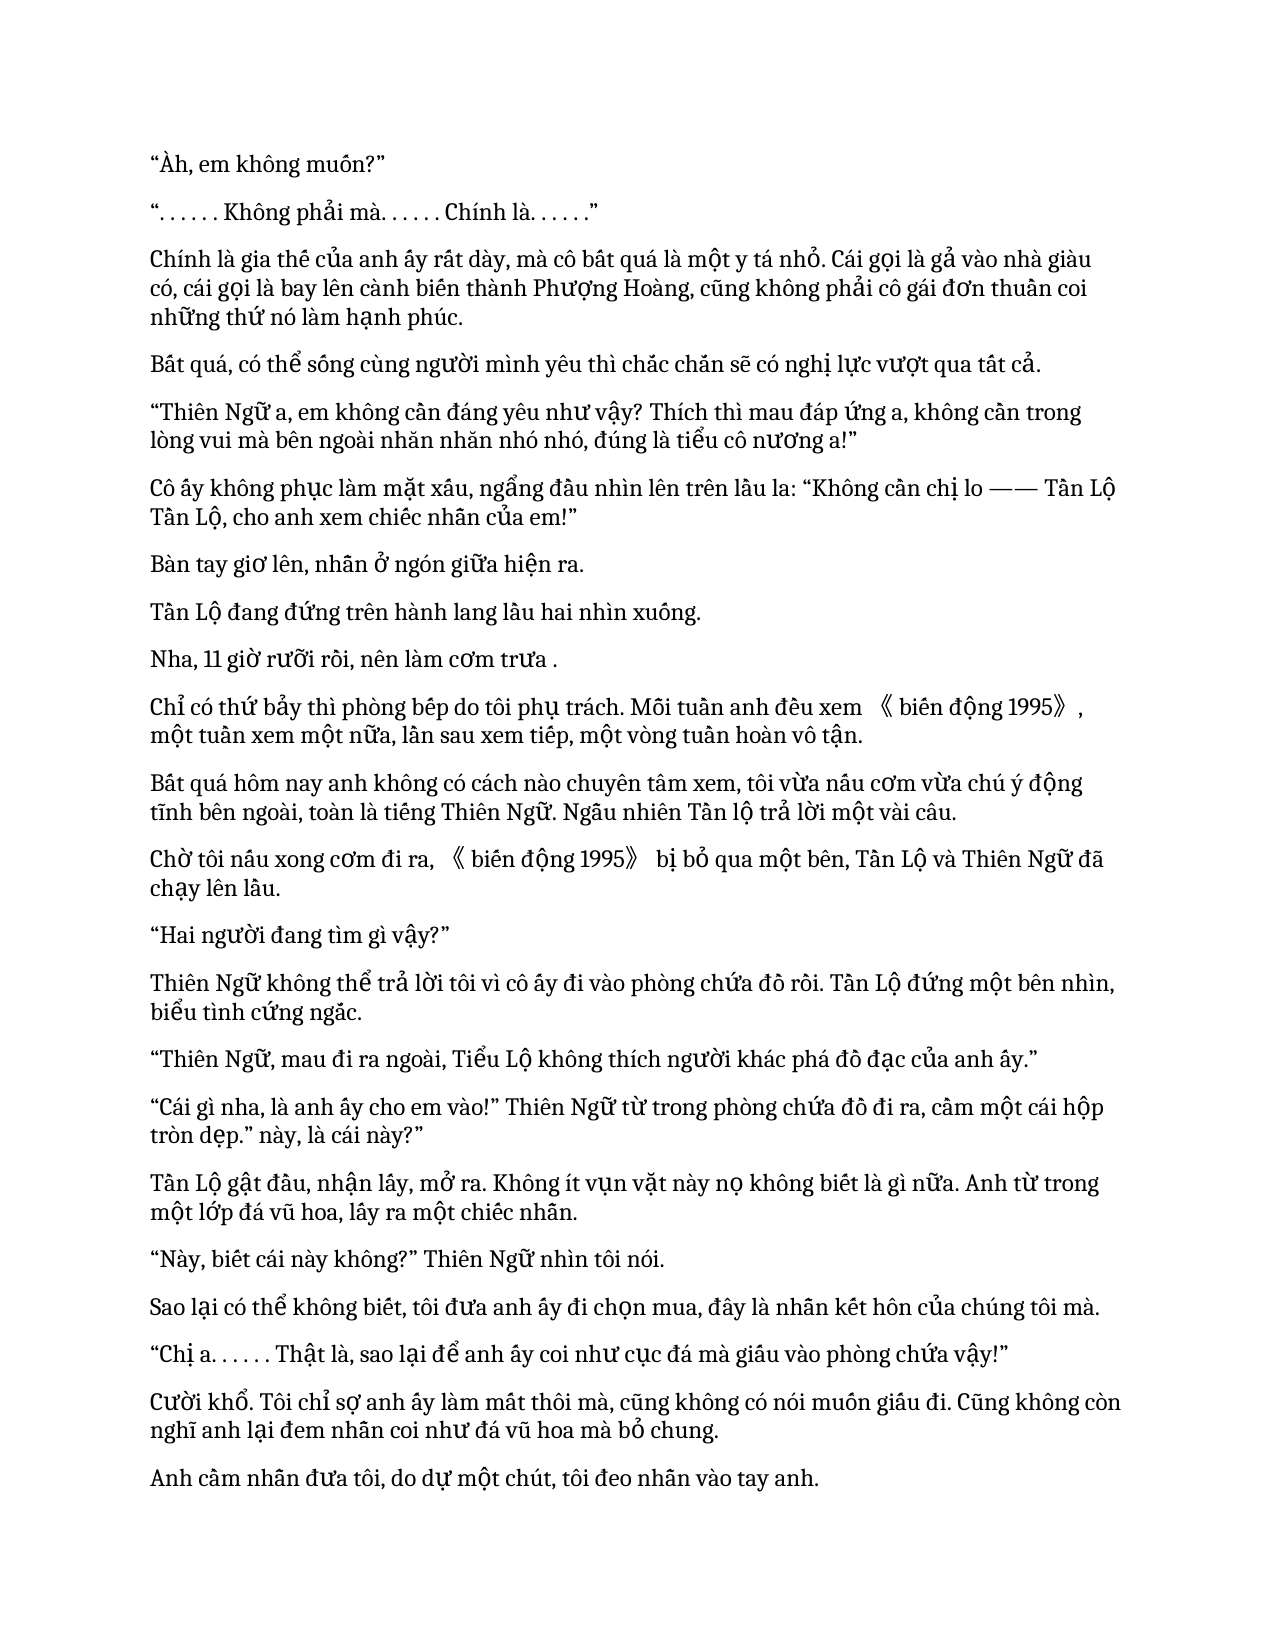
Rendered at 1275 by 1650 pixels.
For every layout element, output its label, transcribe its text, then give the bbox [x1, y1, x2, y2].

text Tần Lộ gật đầu, nhận lấy, mở ra. Không ít vụn vặt này nọ không biết là gì nữa. Anh từ trong một lớp đá vũ hoa, lấy ra một chiếc nhẫn. [150, 1169, 1125, 1226]
text Sao lại có thể không biết, tôi đưa anh ấy đi chọn mua, đây là nhẫn kết hôn của chúng tôi mà. [150, 1292, 1125, 1321]
text “Cái gì nha, là anh ấy cho em vào!” Thiên Ngữ từ trong phòng chứa đồ đi ra, cầm một cái hộp tròn dẹp.” này, là cái này?” [150, 1092, 1125, 1150]
text Chờ tôi nấu xong cơm đi ra, 《 biến động 1995》 bị bỏ qua một bên, Tần Lộ và Thiên Ngữ đã chạy lên lầu. [150, 845, 1125, 902]
text Cô ấy không phục làm mặt xấu, ngẩng đầu nhìn lên trên lầu la: “Không cần chị lo ―― Tần Lộ Tần Lộ, cho anh xem chiếc nhẫn của em!” [150, 474, 1125, 531]
text Anh cầm nhẫn đưa tôi, do dự một chút, tôi đeo nhẫn vào tay anh. [150, 1464, 1125, 1492]
text “Này, biết cái này không?” Thiên Ngữ nhìn tôi nói. [150, 1245, 1125, 1274]
text Bất quá hôm nay anh không có cách nào chuyên tâm xem, tôi vừa nấu cơm vừa chú ý động tĩnh bên ngoài, toàn là tiếng Thiên Ngữ. Ngẫu nhiên Tần lộ trả lời một vài câu. [150, 769, 1125, 826]
text Thiên Ngữ không thể trả lời tôi vì cô ấy đi vào phòng chứa đồ rồi. Tần Lộ đứng một bên nhìn, biểu tình cứng ngắc. [150, 969, 1125, 1026]
text Chỉ có thứ bảy thì phòng bếp do tôi phụ trách. Mỗi tuần anh đều xem 《 biến động 1995》, một tuần xem một nữa, lần sau xem tiếp, một vòng tuần hoàn vô tận. [150, 692, 1125, 750]
text “Chị a. . . . . . Thật là, sao lại để anh ấy coi như cục đá mà giấu vào phòng chứa vậy!” [150, 1340, 1125, 1369]
text Tần Lộ đang đứng trên hành lang lầu hai nhìn xuống. [150, 597, 1125, 626]
text Nha, 11 giờ rưỡi rồi, nên làm cơm trưa . [150, 645, 1125, 674]
text Bất quá, có thể sống cùng người mình yêu thì chắc chắn sẽ có nghị lực vượt qua tất cả. [150, 350, 1125, 379]
text “Hai người đang tìm gì vậy?” [150, 921, 1125, 950]
text “Thiên Ngữ a, em không cần đáng yêu như vậy? Thích thì mau đáp ứng a, không cần trong lòng vui mà bên ngoài nhăn nhăn nhó nhó, đúng là tiểu cô nương a!” [150, 397, 1125, 455]
text “Thiên Ngữ, mau đi ra ngoài, Tiểu Lộ không thích người khác phá đồ đạc của anh ấy.” [150, 1045, 1125, 1074]
text Chính là gia thế của anh ấy rất dày, mà cô bất quá là một y tá nhỏ. Cái gọi là gả vào nhà giàu có, cái gọi là bay lên cành biến thành Phượng Hoàng, cũng không phải cô gái đơn thuần coi những thứ nó làm hạnh phúc. [150, 245, 1125, 331]
text “Àh, em không muốn?” [150, 150, 1125, 179]
text “. . . . . . Không phải mà. . . . . . Chính là. . . . . .” [150, 197, 1125, 226]
text Bàn tay giơ lên, nhẫn ở ngón giữa hiện ra. [150, 550, 1125, 579]
text Cười khổ. Tôi chỉ sợ anh ấy làm mất thôi mà, cũng không có nói muốn giấu đi. Cũng không còn nghĩ anh lại đem nhẫn coi như đá vũ hoa mà bỏ chung. [150, 1387, 1125, 1445]
